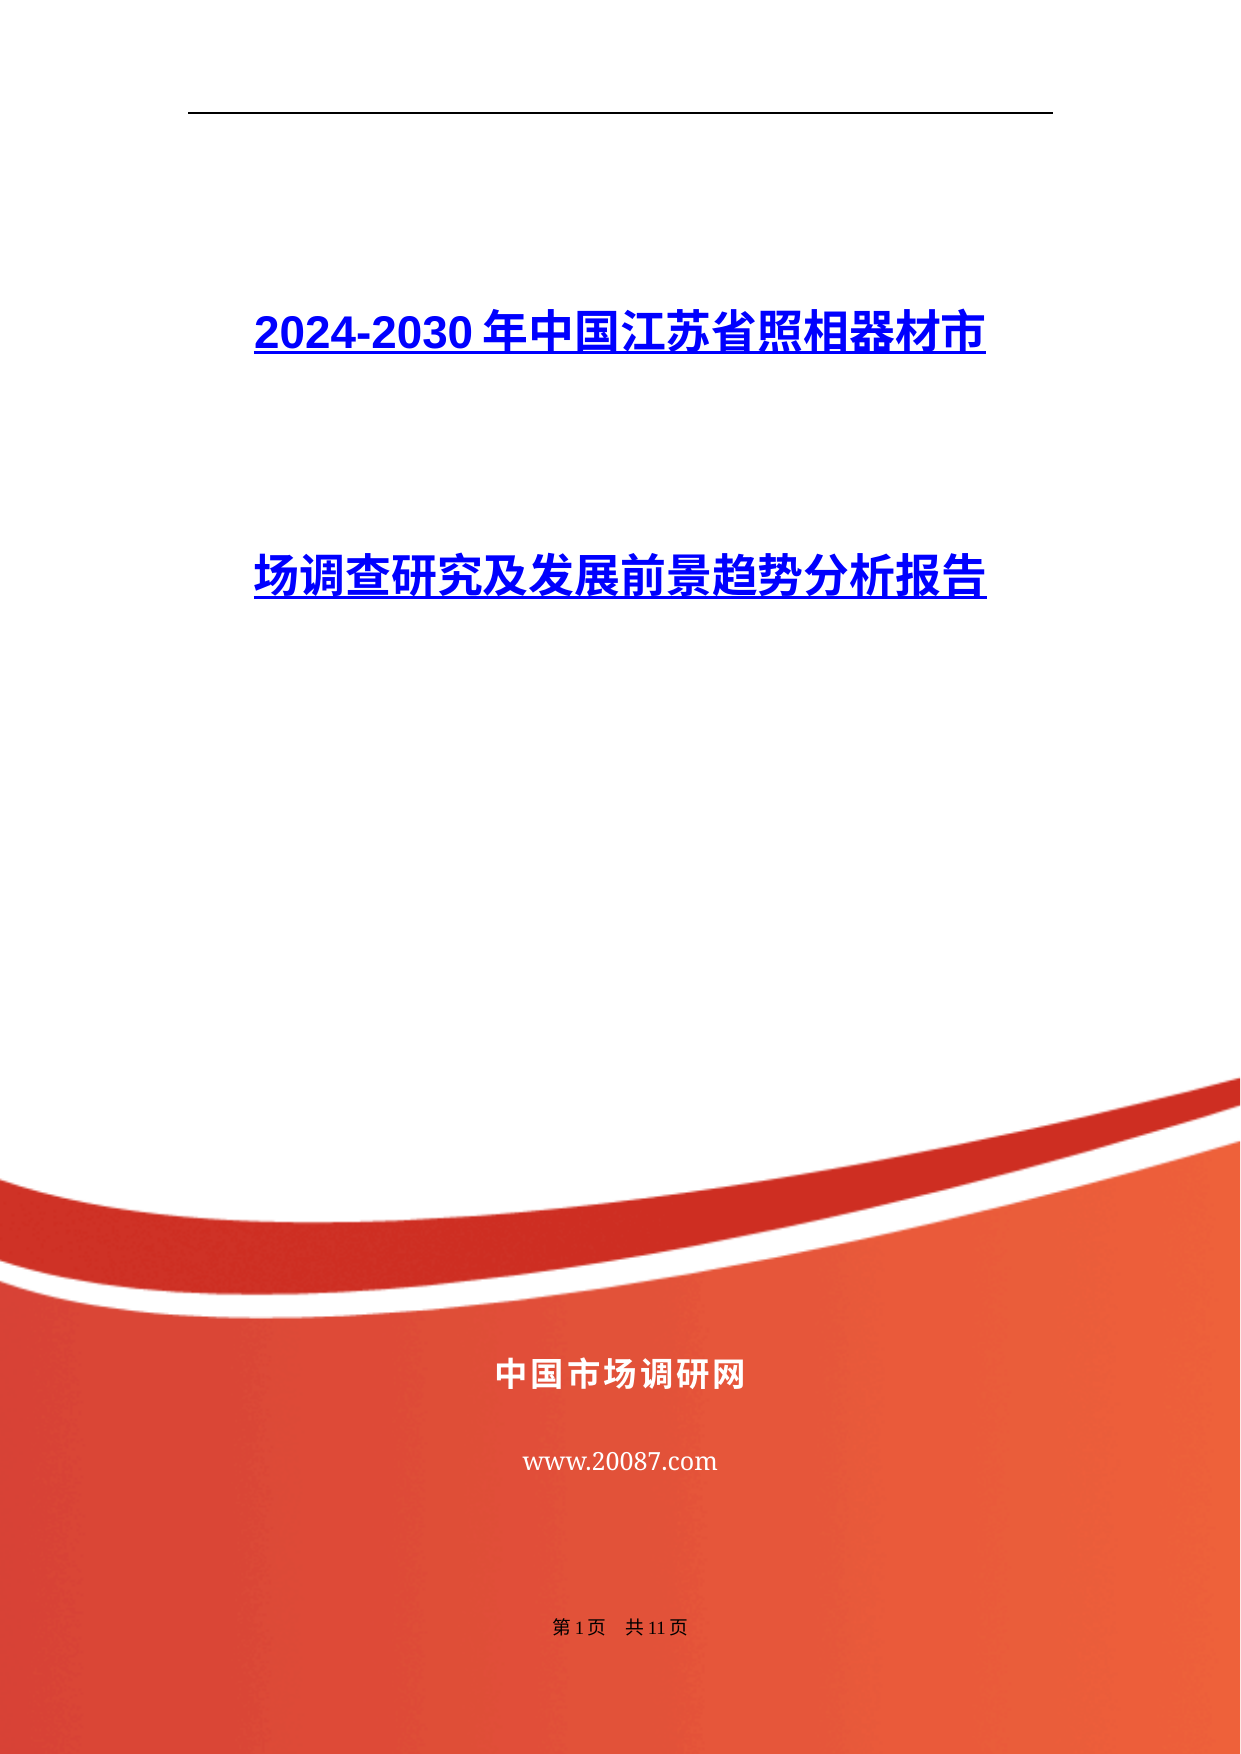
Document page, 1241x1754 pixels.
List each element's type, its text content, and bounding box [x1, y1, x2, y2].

picture [0, 1006, 1241, 1754]
table_header 2024-2030年中国江苏省照相器材市场调查研究及发展前景趋势分析报告 [188, 207, 1053, 773]
subtitle 中国市场调研网 [187, 1339, 1053, 1404]
text www.20087.com [187, 1428, 1053, 1493]
